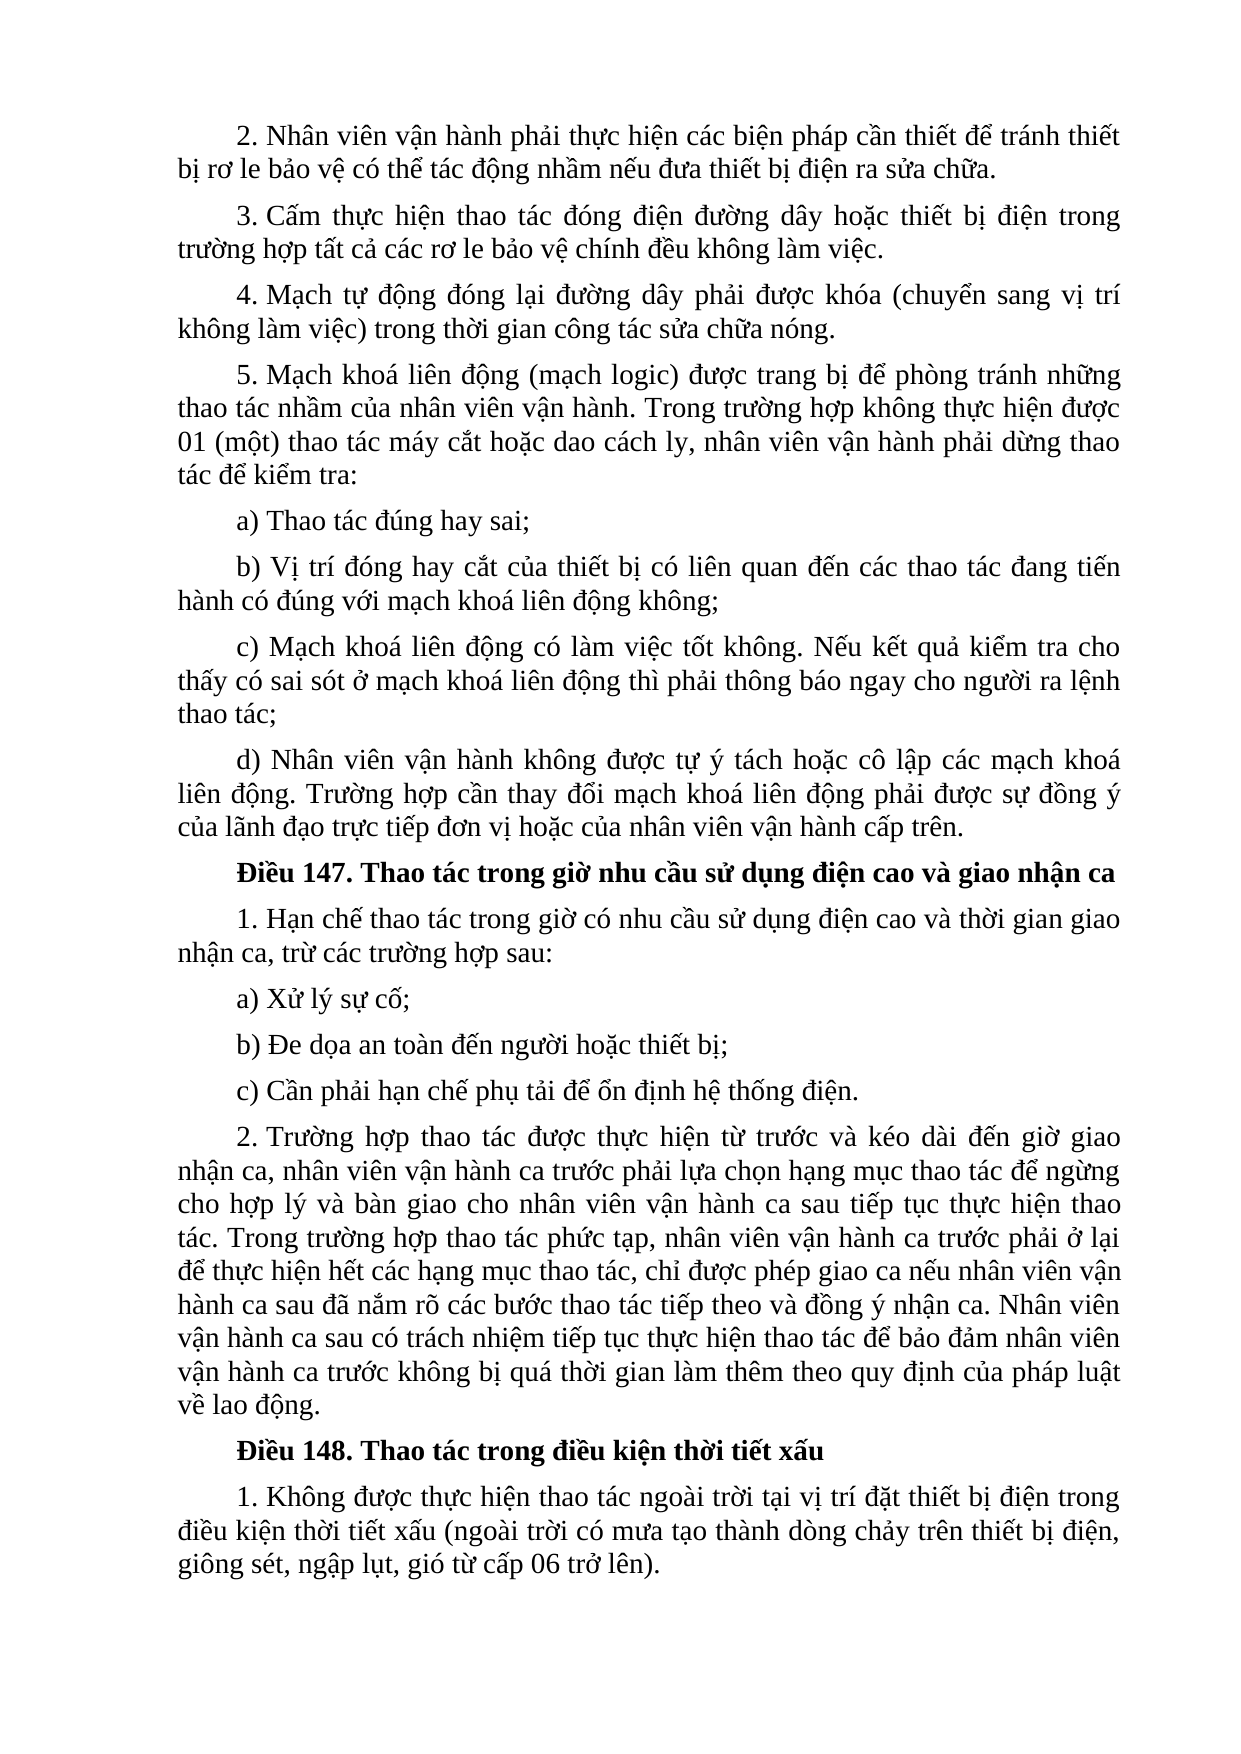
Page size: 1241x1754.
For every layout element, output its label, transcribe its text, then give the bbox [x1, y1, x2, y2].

list Nhân viên vận hành phải thực hiện các biện pháp cần thiết để tránh thiết bị rơ le bảo vệ có thể tác động nhầm nếu đưa thiết bị điện ra sửa chữa. [177, 118, 1122, 185]
list b) Vị trí đóng hay cắt của thiết bị có liên quan đến các thao tác đang tiến hành có đúng với mạch khoá liên động không; [177, 549, 1122, 617]
list a) Thao tác đúng hay sai; [177, 503, 1122, 537]
list Hạn chế thao tác trong giờ có nhu cầu sử dụng điện cao và thời gian giao nhận ca, trừ các trường hợp sau: [177, 901, 1122, 968]
list Cấm thực hiện thao tác đóng điện đường dây hoặc thiết bị điện trong trường hợp tất cả các rơ le bảo vệ chính đều không làm việc. [177, 198, 1122, 265]
list Mạch khoá liên động (mạch logic) được trang bị để phòng tránh những thao tác nhầm của nhân viên vận hành. Trong trường hợp không thực hiện được 01 (một) thao tác máy cắt hoặc dao cách ly, nhân viên vận hành phải dừng thao tác để kiểm tra: [177, 357, 1122, 491]
list Không được thực hiện thao tác ngoài trời tại vị trí đặt thiết bị điện trong điều kiện thời tiết xấu (ngoài trời có mưa tạo thành dòng chảy trên thiết bị điện, giông sét, ngập lụt, gió từ cấp 06 trở lên). [177, 1479, 1122, 1580]
list Thao tác trong điều kiện thời tiết xấu [177, 1433, 1122, 1467]
list Thao tác trong giờ nhu cầu sử dụng điện cao và giao nhận ca [177, 855, 1122, 889]
list c) Cần phải hạn chế phụ tải để ổn định hệ thống điện. [177, 1073, 1122, 1107]
list c) Mạch khoá liên động có làm việc tốt không. Nếu kết quả kiểm tra cho thấy có sai sót ở mạch khoá liên động thì phải thông báo ngay cho người ra lệnh thao tác; [177, 629, 1122, 730]
list a) Xử lý sự cố; [177, 981, 1122, 1014]
list Mạch tự động đóng lại đường dây phải được khóa (chuyển sang vị trí không làm việc) trong thời gian công tác sửa chữa nóng. [177, 277, 1122, 344]
list d) Nhân viên vận hành không được tự ý tách hoặc cô lập các mạch khoá liên động. Trường hợp cần thay đổi mạch khoá liên động phải được sự đồng ý của lãnh đạo trực tiếp đơn vị hoặc của nhân viên vận hành cấp trên. [177, 742, 1122, 843]
list Trường hợp thao tác được thực hiện từ trước và kéo dài đến giờ giao nhận ca, nhân viên vận hành ca trước phải lựa chọn hạng mục thao tác để ngừng cho hợp lý và bàn giao cho nhân viên vận hành ca sau tiếp tục thực hiện thao tác. Trong trường hợp thao tác phức tạp, nhân viên vận hành ca trước phải ở lại để thực hiện hết các hạng mục thao tác, chỉ được phép giao ca nếu nhân viên vận hành ca sau đã nắm rõ các bước thao tác tiếp theo và đồng ý nhận ca. Nhân viên vận hành ca sau có trách nhiệm tiếp tục thực hiện thao tác để bảo đảm nhân viên vận hành ca trước không bị quá thời gian làm thêm theo quy định của pháp luật về lao động. [177, 1119, 1122, 1421]
list b) Đe dọa an toàn đến người hoặc thiết bị; [177, 1027, 1122, 1061]
